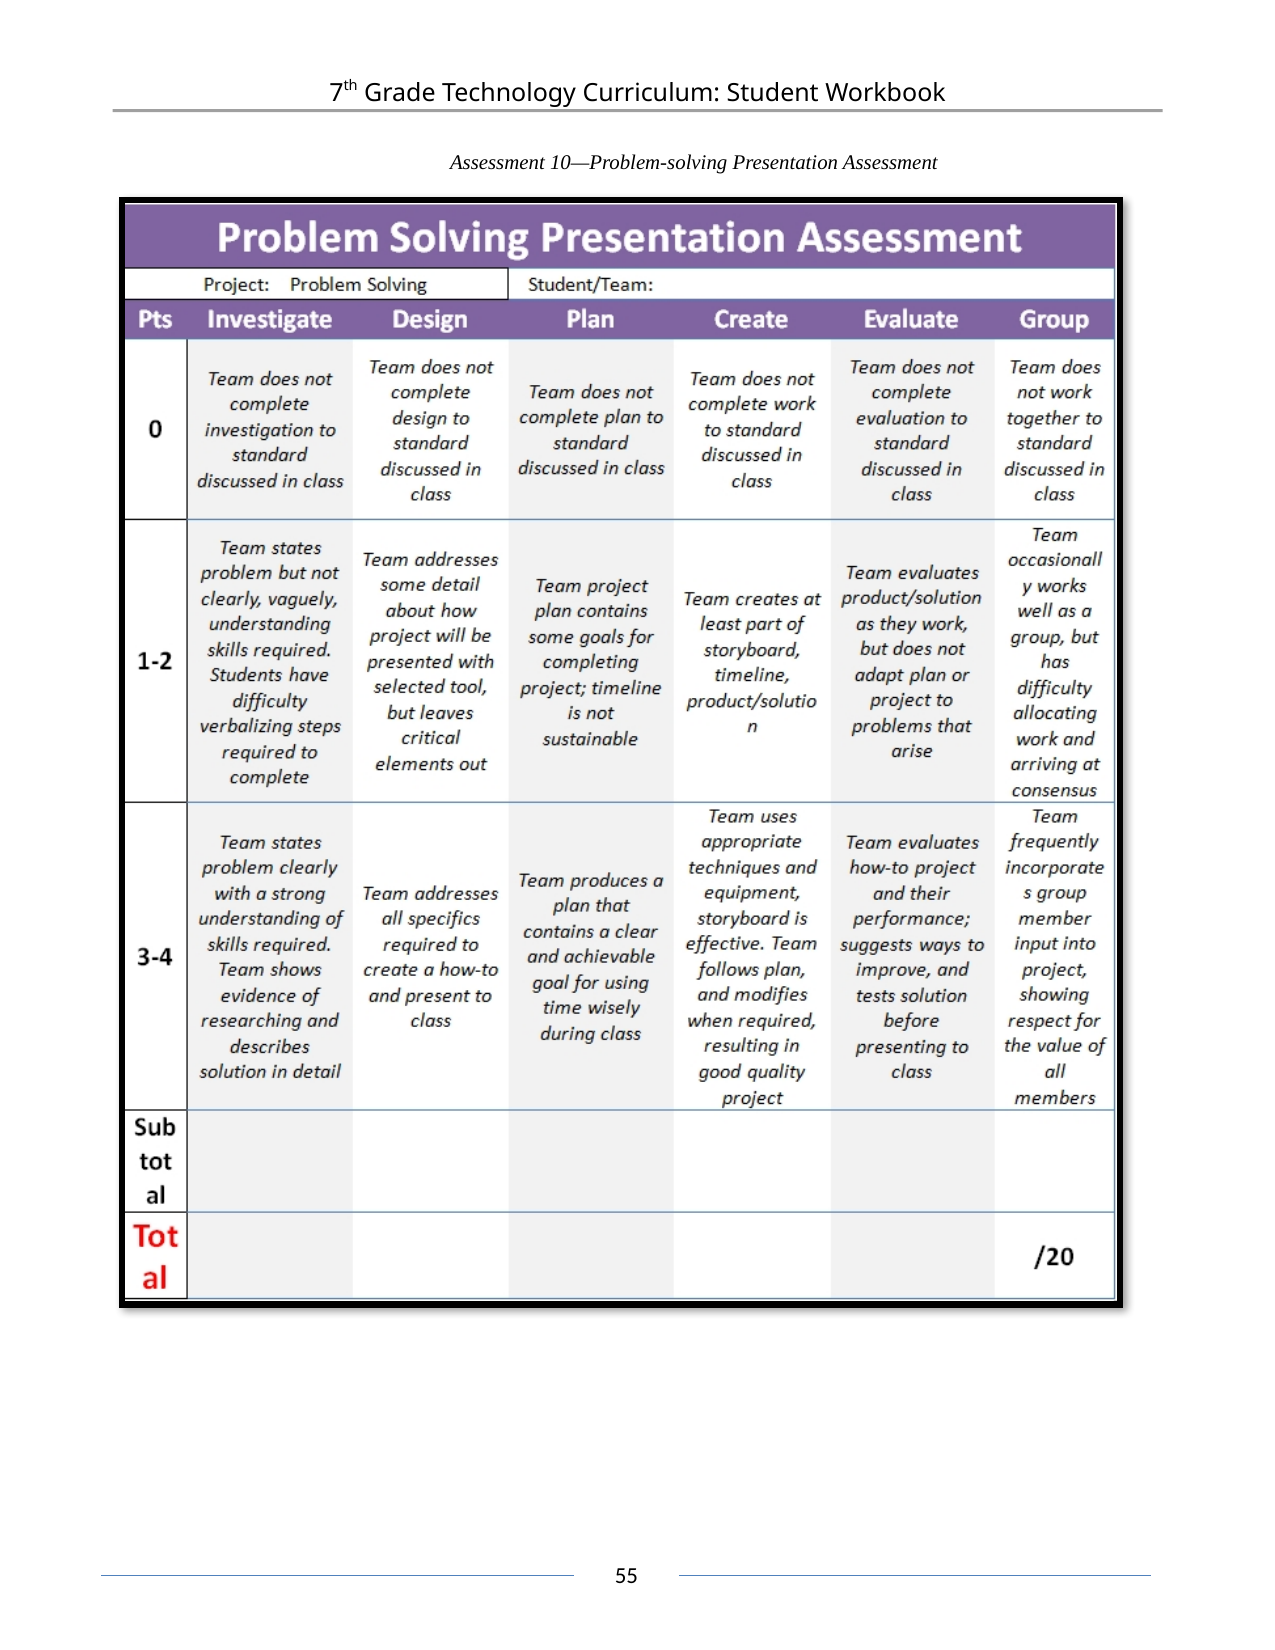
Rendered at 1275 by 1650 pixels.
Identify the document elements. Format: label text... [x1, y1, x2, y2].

text Assessment 10—Problem-solving Presentation Assessment [187, 150, 1162, 174]
picture [125, 203, 1117, 1301]
